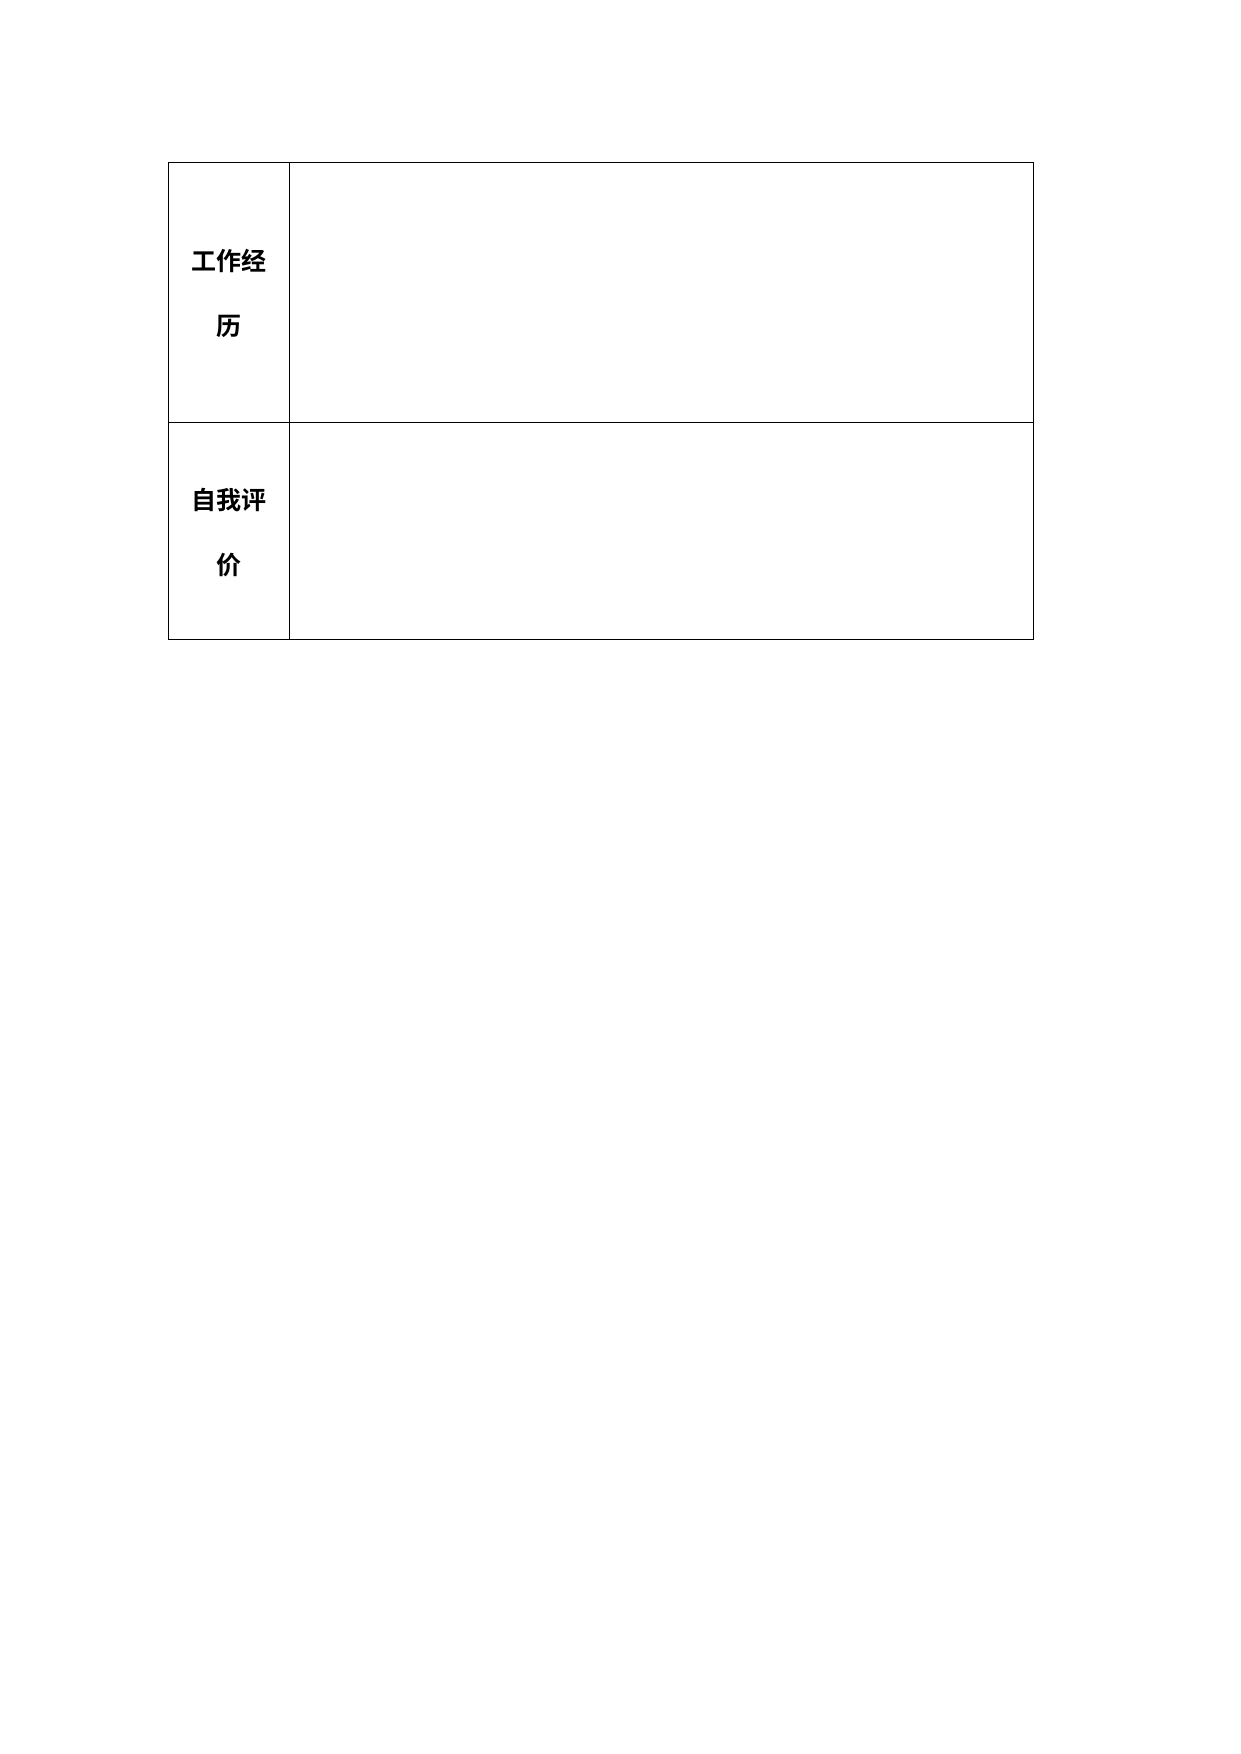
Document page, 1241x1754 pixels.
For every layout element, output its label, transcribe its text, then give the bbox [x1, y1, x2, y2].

table_cell 工作经历 [169, 163, 289, 422]
table_cell 自我评价 [169, 423, 289, 639]
table_cell [290, 163, 1033, 422]
table_cell [290, 423, 1033, 639]
